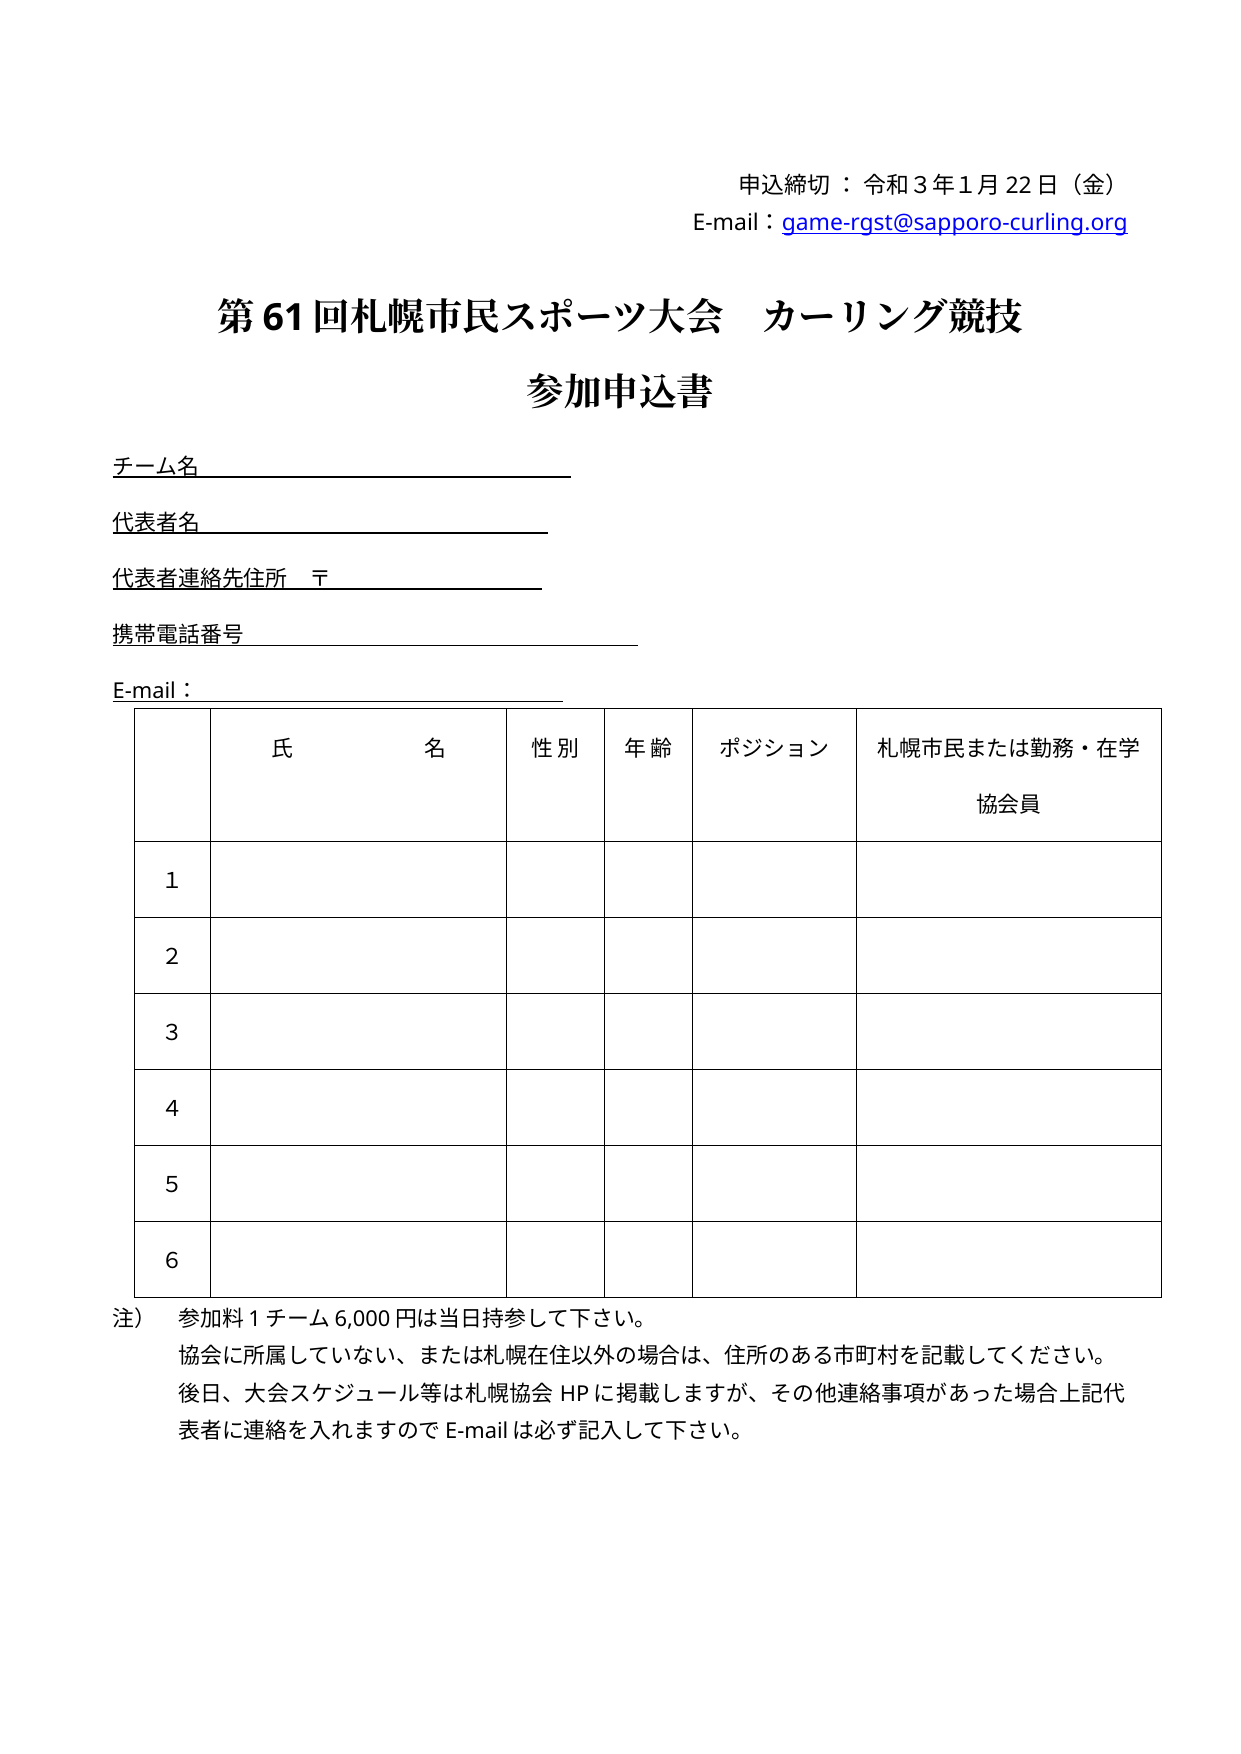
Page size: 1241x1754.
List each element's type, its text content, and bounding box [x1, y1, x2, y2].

text 代表者連絡先住所 〒 [112, 558, 1128, 596]
table_header [135, 709, 210, 841]
text 後日、大会スケジュール等は札幌協会HPに掲載しますが、その他連絡事項があった場合上記代表者に連絡を入れますのでE-mailは必ず記入して下さい。 [178, 1373, 1128, 1448]
table_cell [211, 1070, 506, 1145]
table_cell [211, 1222, 506, 1297]
text 携帯電話番号 [112, 614, 1128, 652]
text 注） 参加料1チーム6,000円は当日持参して下さい。 [112, 1298, 1128, 1335]
table_header 年 齢 [605, 709, 692, 841]
table_cell [857, 1146, 1161, 1221]
table_cell [211, 842, 506, 917]
text チーム名 [112, 446, 1128, 483]
table_cell [507, 994, 604, 1069]
table_cell [507, 1070, 604, 1145]
table_cell [605, 1222, 692, 1297]
table_cell [857, 842, 1161, 917]
table_cell ３ [135, 994, 210, 1069]
text E-mail：game-rgst@sapporo-curling.org [112, 202, 1128, 239]
table_header 性 別 [507, 709, 604, 841]
table_header 氏 名 [211, 709, 506, 841]
table_cell ２ [135, 918, 210, 993]
table_cell [605, 994, 692, 1069]
table_cell [605, 918, 692, 993]
text 代表者名 [112, 502, 1128, 539]
table_cell ４ [135, 1070, 210, 1145]
text 申込締切 ： 令和３年１月22日（金） [112, 164, 1128, 202]
table_cell [693, 1070, 856, 1145]
text 協会に所属していない、または札幌在住以外の場合は、住所のある市町村を記載してください。 [112, 1335, 1128, 1373]
table_cell [857, 1222, 1161, 1297]
table_cell [605, 1070, 692, 1145]
table_cell [507, 1222, 604, 1297]
table_cell [693, 994, 856, 1069]
table_cell [507, 918, 604, 993]
table_header ポジション [693, 709, 856, 841]
table_cell [857, 994, 1161, 1069]
text 参加申込書 [112, 352, 1128, 427]
table_cell [693, 1146, 856, 1221]
table_cell [211, 1146, 506, 1221]
table_cell ６ [135, 1222, 210, 1297]
table_cell [211, 918, 506, 993]
table_cell [605, 1146, 692, 1221]
table_header 札幌市民または勤務・在学 協会員 [857, 709, 1161, 841]
table_cell [693, 918, 856, 993]
table_cell [507, 842, 604, 917]
table_cell [857, 918, 1161, 993]
table_cell ５ [135, 1146, 210, 1221]
table_cell [211, 994, 506, 1069]
table_cell １ [135, 842, 210, 917]
table_cell [693, 1222, 856, 1297]
table_cell [693, 842, 856, 917]
text 第61回札幌市民スポーツ大会 カーリング競技 [112, 277, 1128, 352]
table_cell [605, 842, 692, 917]
table_cell [507, 1146, 604, 1221]
text E-mail： [112, 671, 1128, 708]
table_cell [857, 1070, 1161, 1145]
